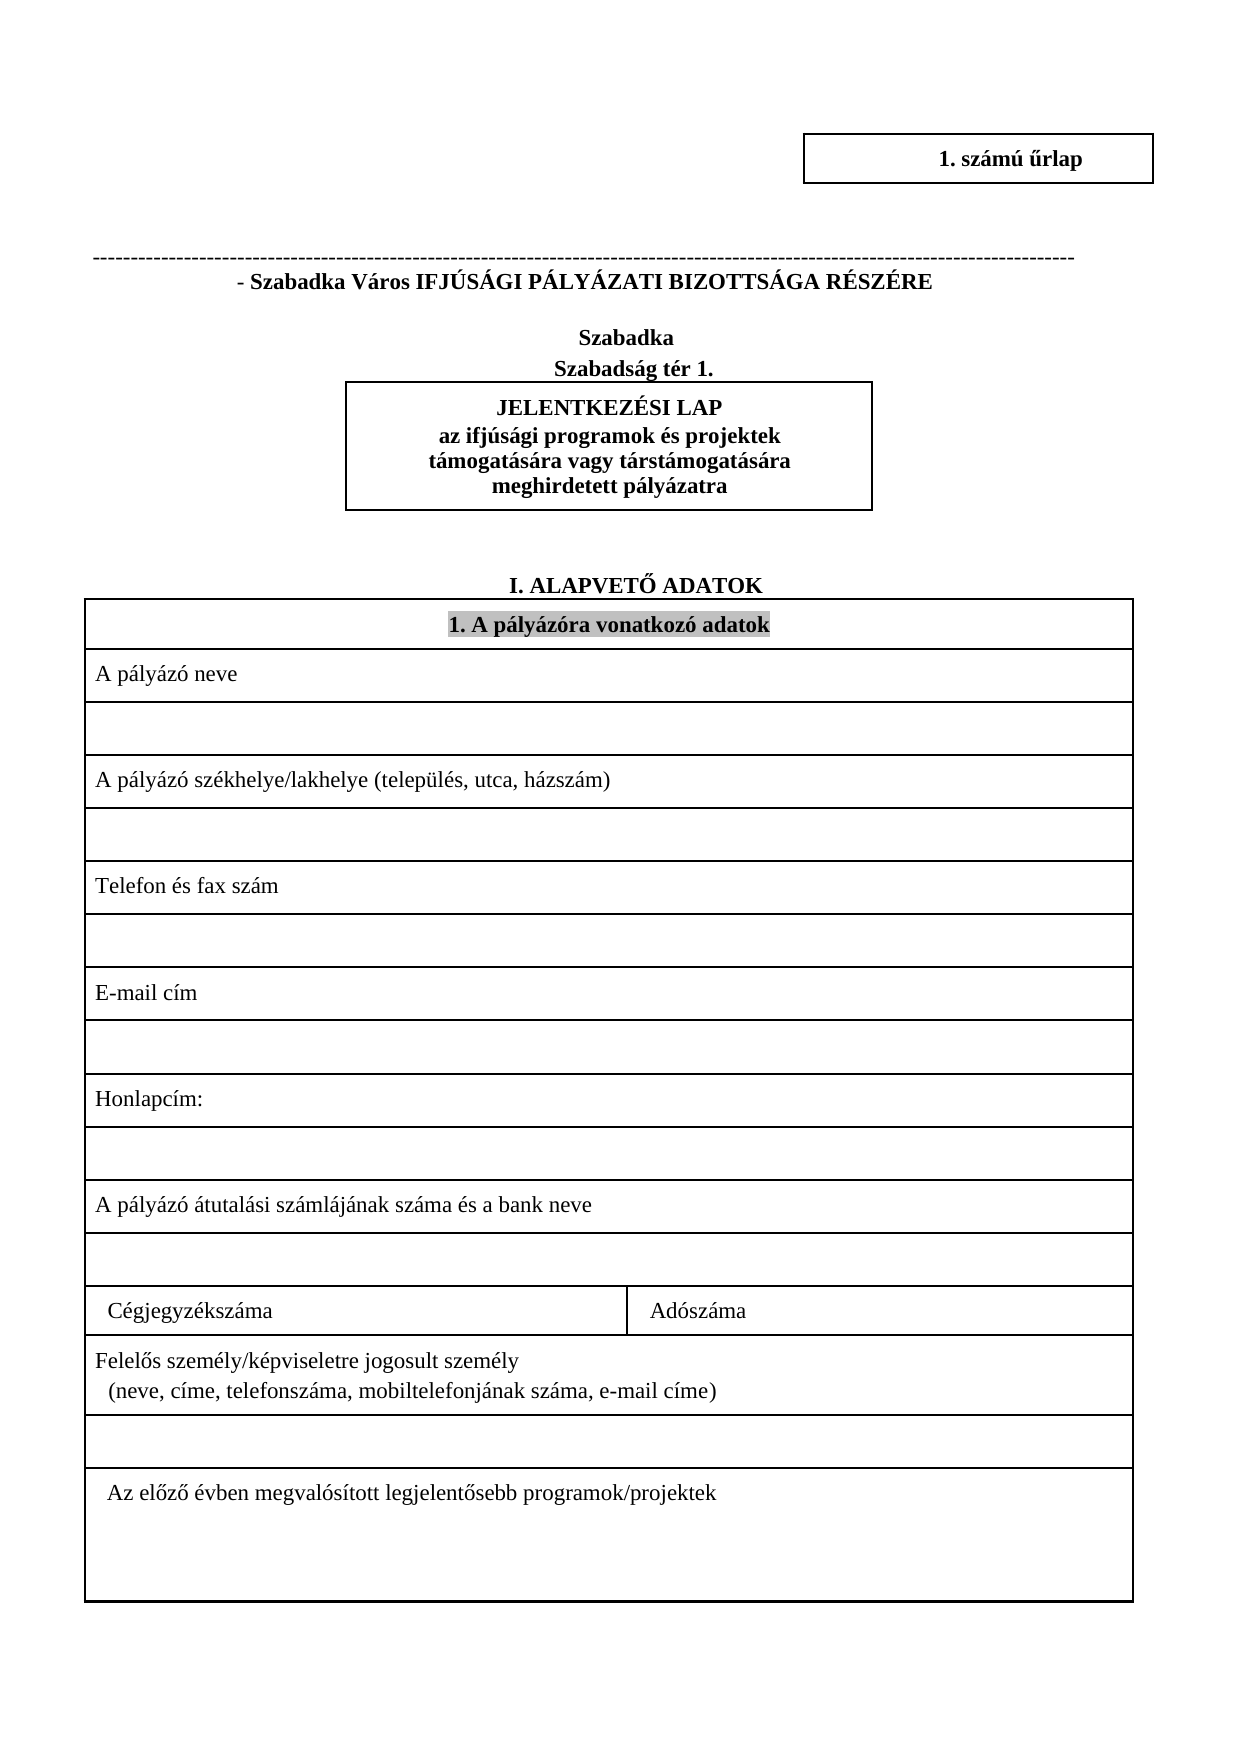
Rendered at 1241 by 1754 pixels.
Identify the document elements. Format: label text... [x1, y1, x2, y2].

table_cell Az előző évben megvalósított legjelentősebb programok/projektek [86, 1469, 1132, 1600]
text I. ALAPVETŐ ADATOK [509, 572, 1163, 598]
table_cell [86, 703, 1132, 754]
table_cell Cégjegyzékszáma [86, 1287, 626, 1334]
table_cell [86, 1234, 1132, 1285]
table_cell Adószáma [628, 1287, 1132, 1334]
table_header 1. számú űrlap [805, 135, 1152, 182]
table_cell A pályázó átutalási számlájának száma és a bank neve [86, 1181, 1132, 1232]
text Szabadság tér 1. [554, 355, 1163, 381]
table_cell [86, 915, 1132, 966]
table_cell [86, 1128, 1132, 1179]
table_cell [86, 1021, 1132, 1072]
table_header JELENTKEZÉSI LAP az ifjúsági programok és projektek támogatására vagy társtámogatására meghirdetett pályázatra [347, 383, 871, 509]
table_cell Felelős személy/képviseletre jogosult személy (neve, címe, telefonszáma, mobiltelefonjának száma, e-mail címe) [86, 1336, 1132, 1414]
table_cell Honlapcím: [86, 1075, 1132, 1126]
text Szabadka [89, 324, 1163, 351]
text ---------------------------------------------------------------------------------------------------------------------------------- Szabadka Város IFJÚSÁGI PÁLYÁZATI BIZOTTSÁGA RÉSZÉRE [89, 244, 1080, 294]
table_header 1. A pályázóra vonatkozó adatok [86, 600, 1132, 647]
table_cell A pályázó neve [86, 650, 1132, 701]
table_cell [86, 1416, 1132, 1467]
table_cell A pályázó székhelye/lakhelye (település, utca, házszám) [86, 756, 1132, 807]
table_cell [86, 809, 1132, 860]
table_cell E-mail cím [86, 968, 1132, 1019]
table_cell Telefon és fax szám [86, 862, 1132, 913]
